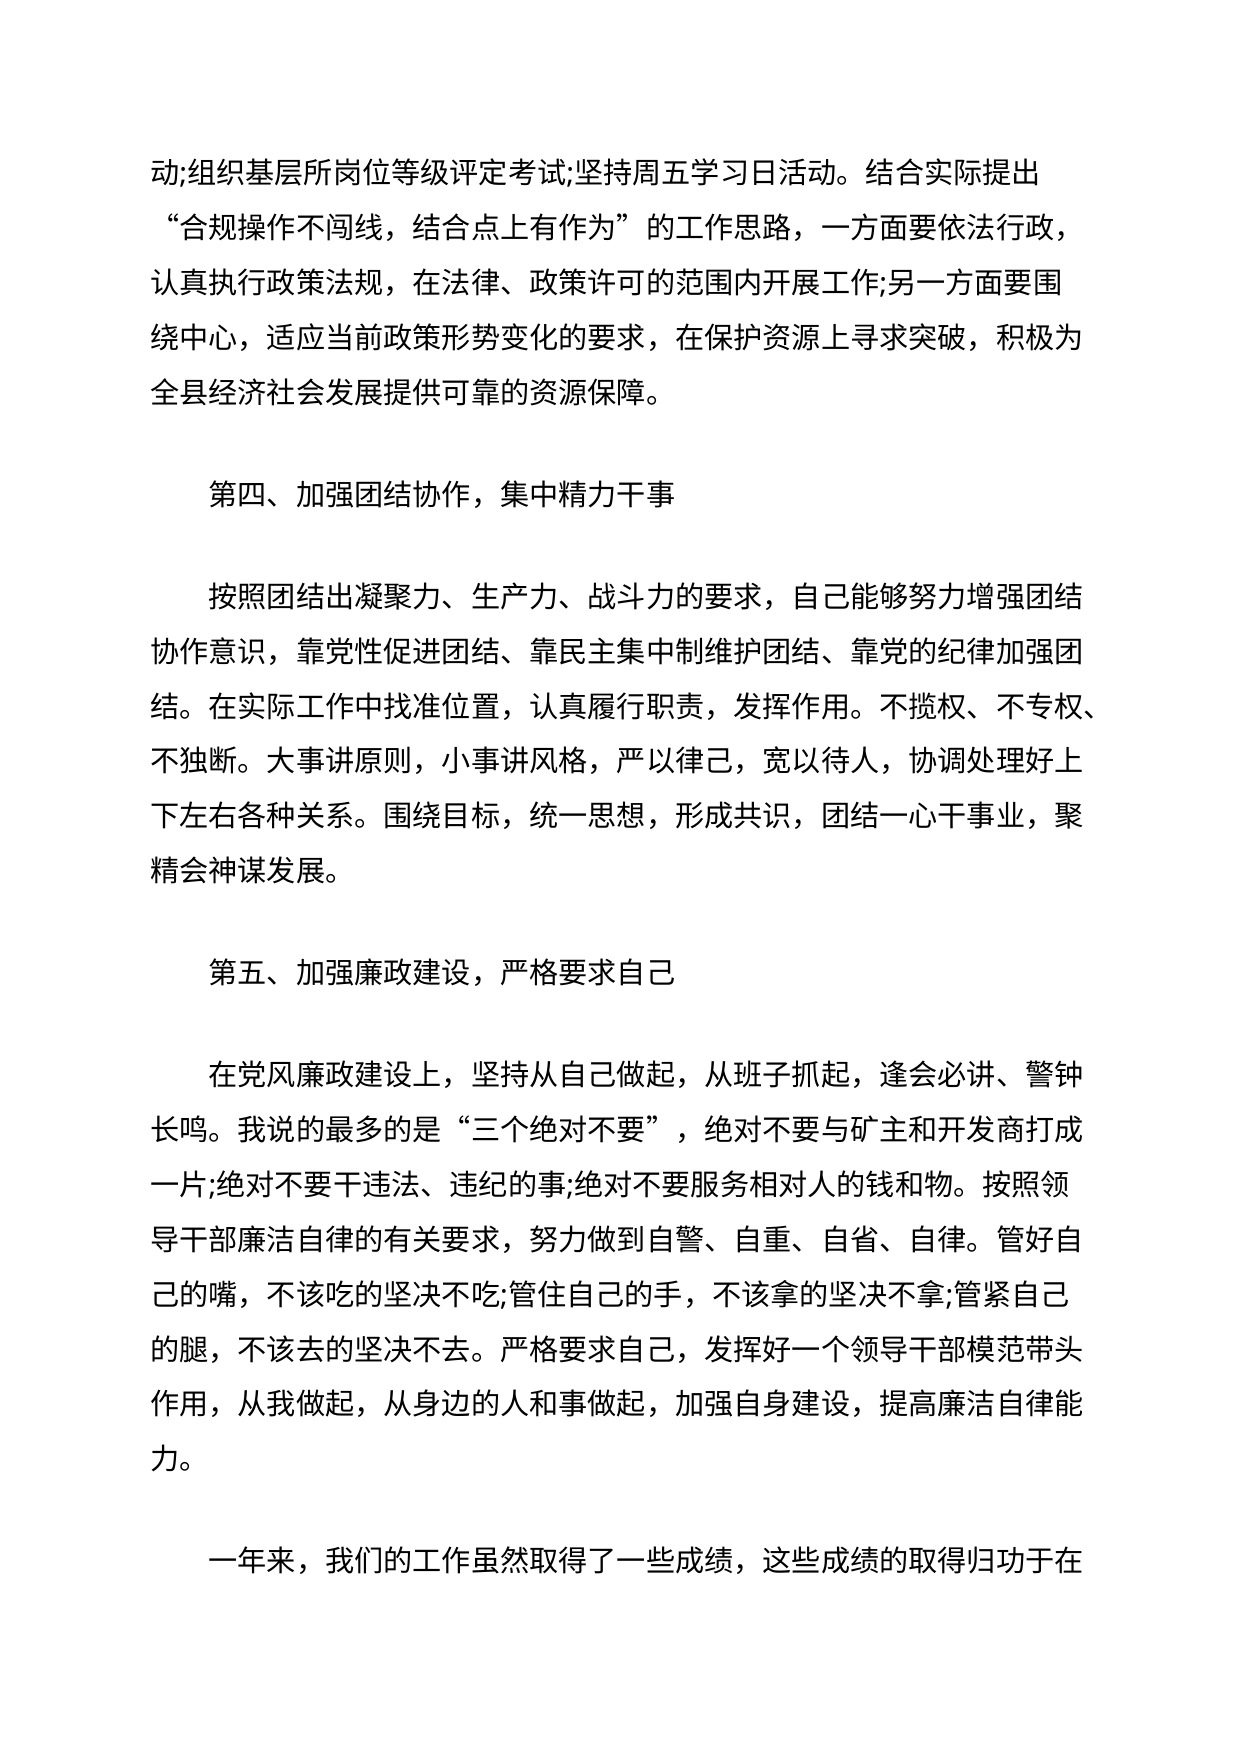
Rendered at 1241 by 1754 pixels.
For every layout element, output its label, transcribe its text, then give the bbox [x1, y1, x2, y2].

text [150, 1538, 1090, 1580]
text 第五、加强廉政建设，严格要求自己 [150, 949, 1090, 992]
text 第四、加强团结协作，集中精力干事 [150, 472, 1090, 514]
text 在党风廉政建设上，坚持从自己做起，从班子抓起，逢会必讲、警钟长鸣。我说的最多的是“三个绝对不要”，绝对不要与矿主和开发商打成一片;绝对不要干违法、违纪的事;绝对不要服务相对人的钱和物。按照领导干部廉洁自律的有关要求，努力做到自警、自重、自省、自律。管好自己的嘴，不该吃的坚决不吃;管住自己的手，不该拿的坚决不拿;管紧自己的腿，不该去的坚决不去。严格要求自己，发挥好一个领导干部模范带头作用，从我做起，从身边的人和事做起，加强自身建设，提高廉洁自律能力。 [150, 1051, 1090, 1478]
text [150, 150, 1090, 412]
text 按照团结出凝聚力、生产力、战斗力的要求，自己能够努力增强团结协作意识，靠党性促进团结、靠民主集中制维护团结、靠党的纪律加强团结。在实际工作中找准位置，认真履行职责，发挥作用。不揽权、不专权、不独断。大事讲原则，小事讲风格，严以律己，宽以待人，协调处理好上下左右各种关系。围绕目标，统一思想，形成共识，团结一心干事业，聚精会神谋发展。 [150, 573, 1090, 890]
